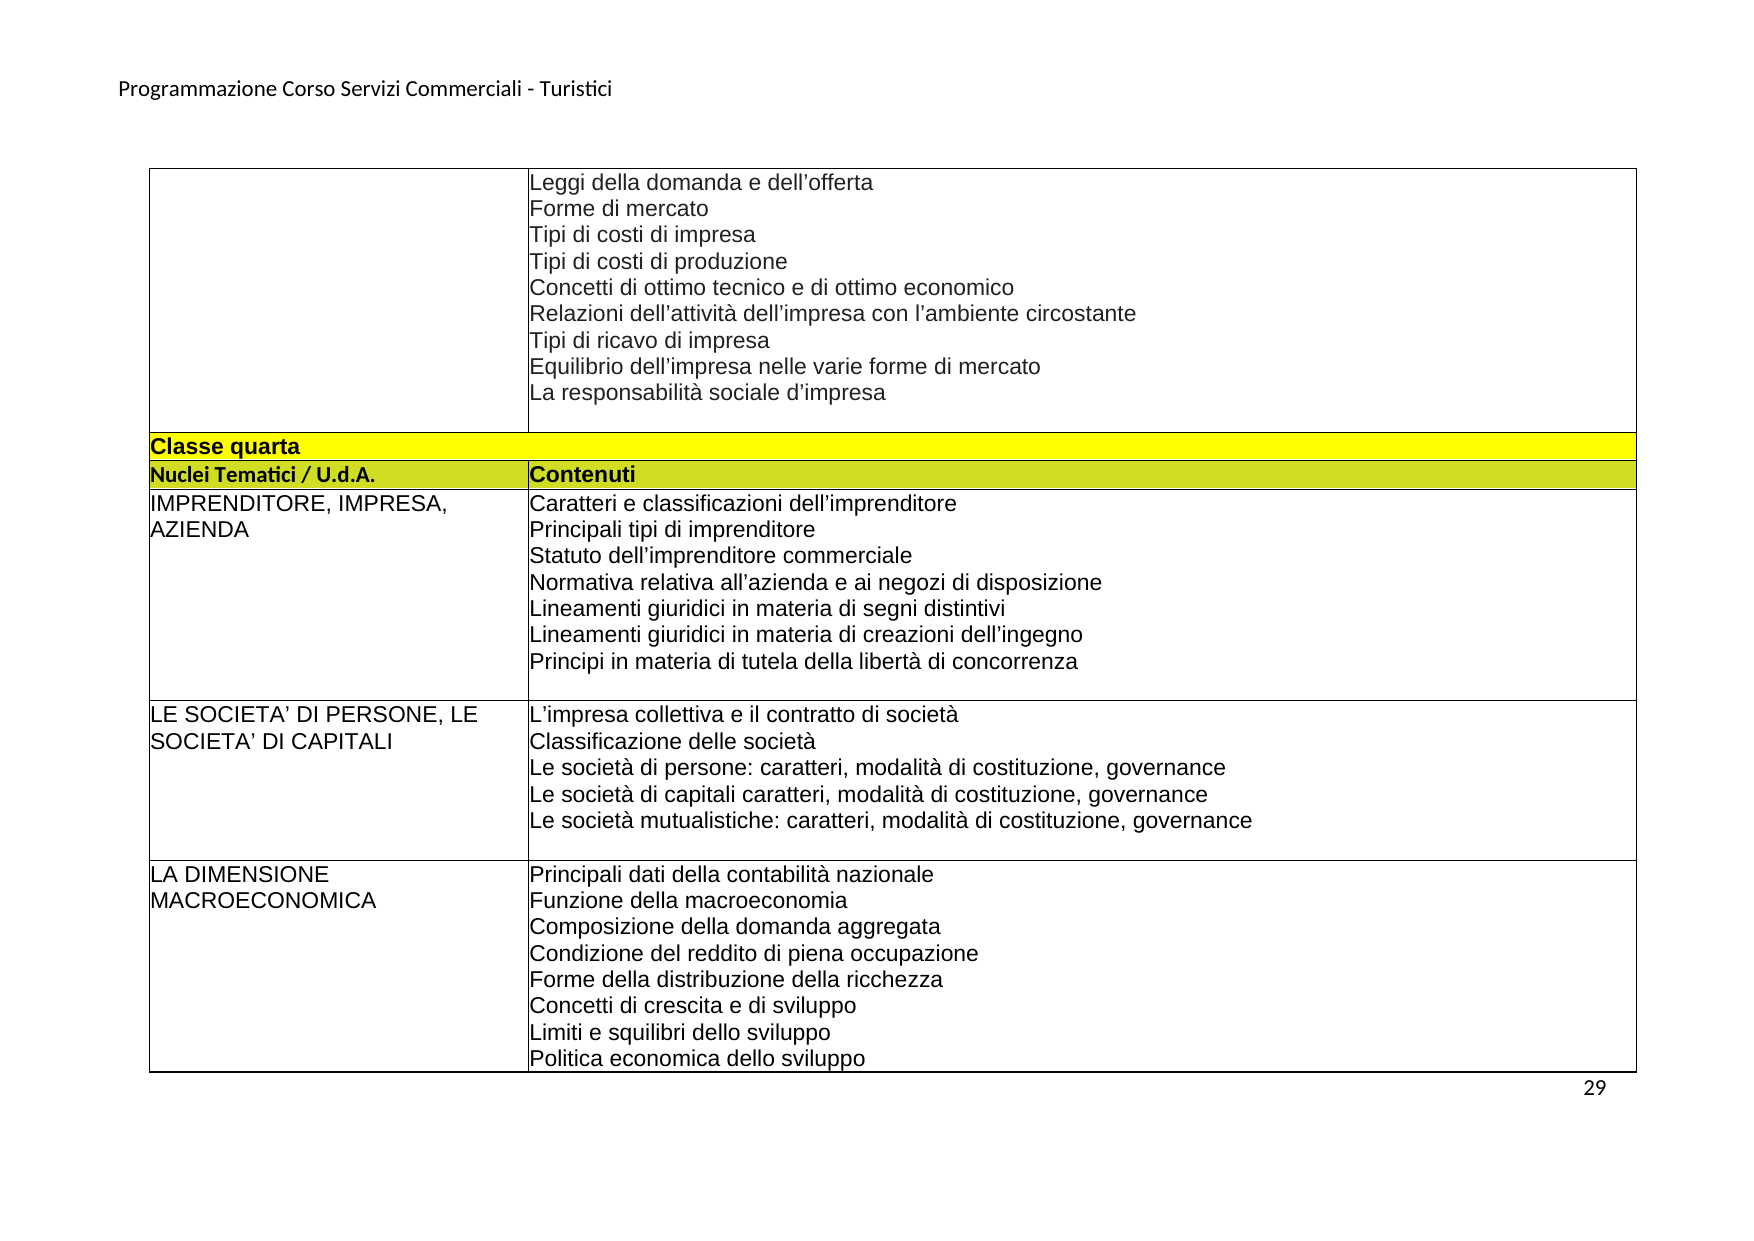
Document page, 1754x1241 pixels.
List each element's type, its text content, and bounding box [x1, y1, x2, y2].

table_cell LE SOCIETA’ DI PERSONE, LE SOCIETA’ DI CAPITALI [150, 701, 528, 859]
table_cell Caratteri e classificazioni dell’imprenditore Principali tipi di imprenditore Statuto dell’imprenditore commerciale Normativa relativa all’azienda e ai negozi di disposizione Lineamenti giuridici in materia di segni distintivi Lineamenti giuridici in materia di creazioni dell’ingegno Principi in materia di tutela della libertà di concorrenza [529, 490, 1636, 700]
table_cell Contenuti [529, 461, 1636, 488]
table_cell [150, 861, 528, 1071]
table_cell IMPRENDITORE, IMPRESA, AZIENDA [150, 490, 528, 700]
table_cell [529, 169, 1636, 432]
table_cell Classe quarta [150, 433, 1636, 459]
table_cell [529, 861, 1636, 1071]
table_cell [150, 169, 528, 432]
table_cell L’impresa collettiva e il contratto di società Classificazione delle società Le società di persone: caratteri, modalità di costituzione, governance Le società di capitali caratteri, modalità di costituzione, governance Le società mutualistiche: caratteri, modalità di costituzione, governance [529, 701, 1636, 859]
table_cell Nuclei Tematici / U.d.A. [150, 461, 528, 488]
